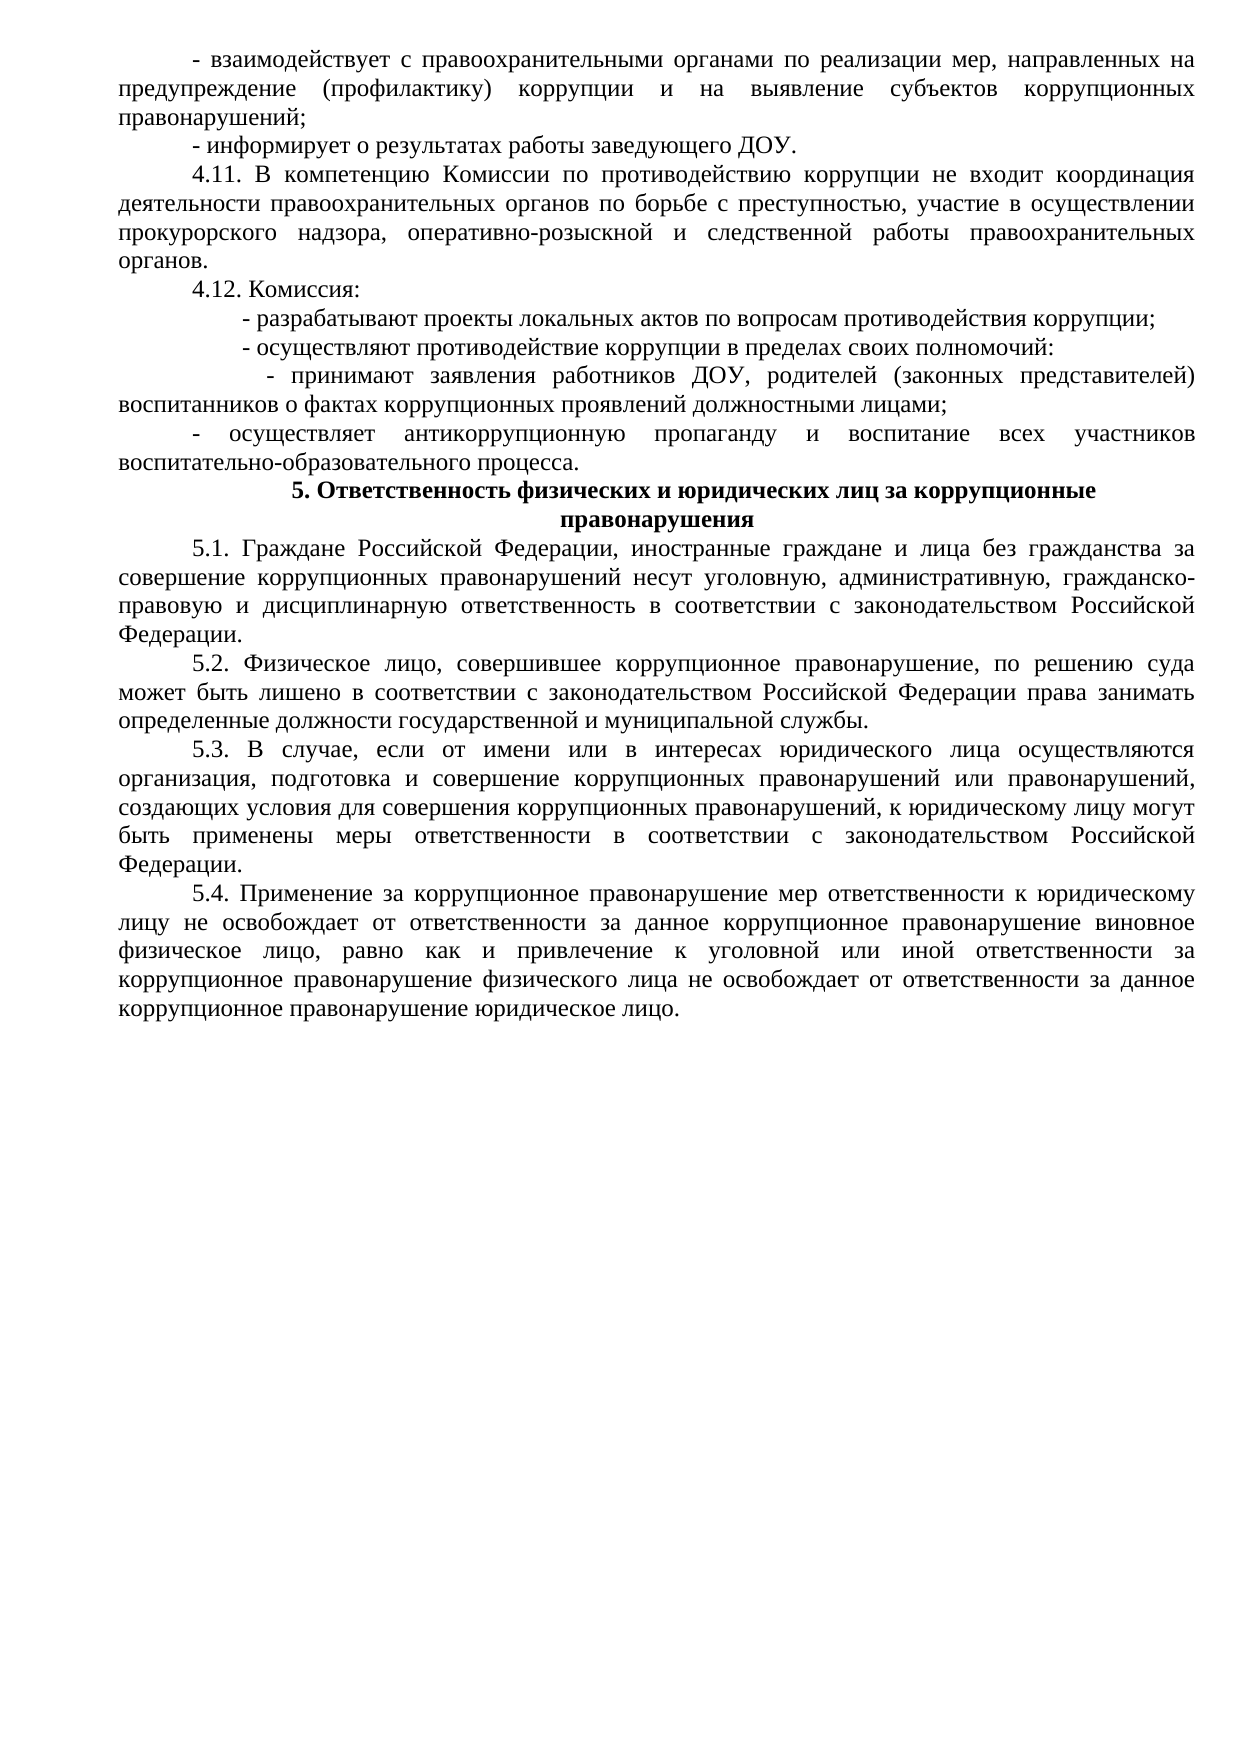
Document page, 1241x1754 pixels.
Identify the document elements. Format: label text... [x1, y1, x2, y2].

text 5.4. Применение за коррупционное правонарушение мер ответственности к юридическому лицу не освобождает от ответственности за данное коррупционное правонарушение виновное физическое лицо, равно как и привлечение к уголовной или иной ответственности за коррупционное правонарушение физического лица не освобождает от ответственности за данное коррупционное правонарушение юридическое лицо. [118, 878, 1196, 1022]
text 5.2. Физическое лицо, совершившее коррупционное правонарушение, по решению суда может быть лишено в соответствии с законодательством Российской Федерации права занимать определенные должности государственной и муниципальной службы. [118, 648, 1196, 734]
text 5.1. Граждане Российской Федерации, иностранные граждане и лица без гражданства за совершение коррупционных правонарушений несут уголовную, административную, гражданско-правовую и дисциплинарную ответственность в соответствии с законодательством Российской Федерации. [118, 533, 1196, 648]
text 5.3. В случае, если от имени или в интересах юридического лица осуществляются организация, подготовка и совершение коррупционных правонарушений или правонарушений, создающих условия для совершения коррупционных правонарушений, к юридическому лицу могут быть применены меры ответственности в соответствии с законодательством Российской Федерации. [118, 734, 1196, 878]
text - разрабатывают проекты локальных актов по вопросам противодействия коррупции; [118, 303, 1196, 332]
text - взаимодействует с правоохранительными органами по реализации мер, направленных на предупреждение (профилактику) коррупции и на выявление субъектов коррупционных правонарушений; [118, 44, 1196, 131]
text - осуществляет антикоррупционную пропаганду и воспитание всех участников воспитательно-образовательного процесса. [118, 418, 1196, 476]
text 4.11. В компетенцию Комиссии по противодействию коррупции не входит координация деятельности правоохранительных органов по борьбе с преступностью, участие в осуществлении прокурорского надзора, оперативно-розыскной и следственной работы правоохранительных органов. [118, 159, 1196, 274]
text 5. Ответственность физических и юридических лиц за коррупционные правонарушения [118, 476, 1196, 533]
text 4.12. Комиссия: [118, 274, 1196, 303]
text - принимают заявления работников ДОУ, родителей (законных представителей) воспитанников о фактах коррупционных проявлений должностными лицами; [118, 361, 1196, 418]
text - осуществляют противодействие коррупции в пределах своих полномочий: [118, 332, 1196, 361]
text - информирует о результатах работы заведующего ДОУ. [118, 131, 1196, 159]
